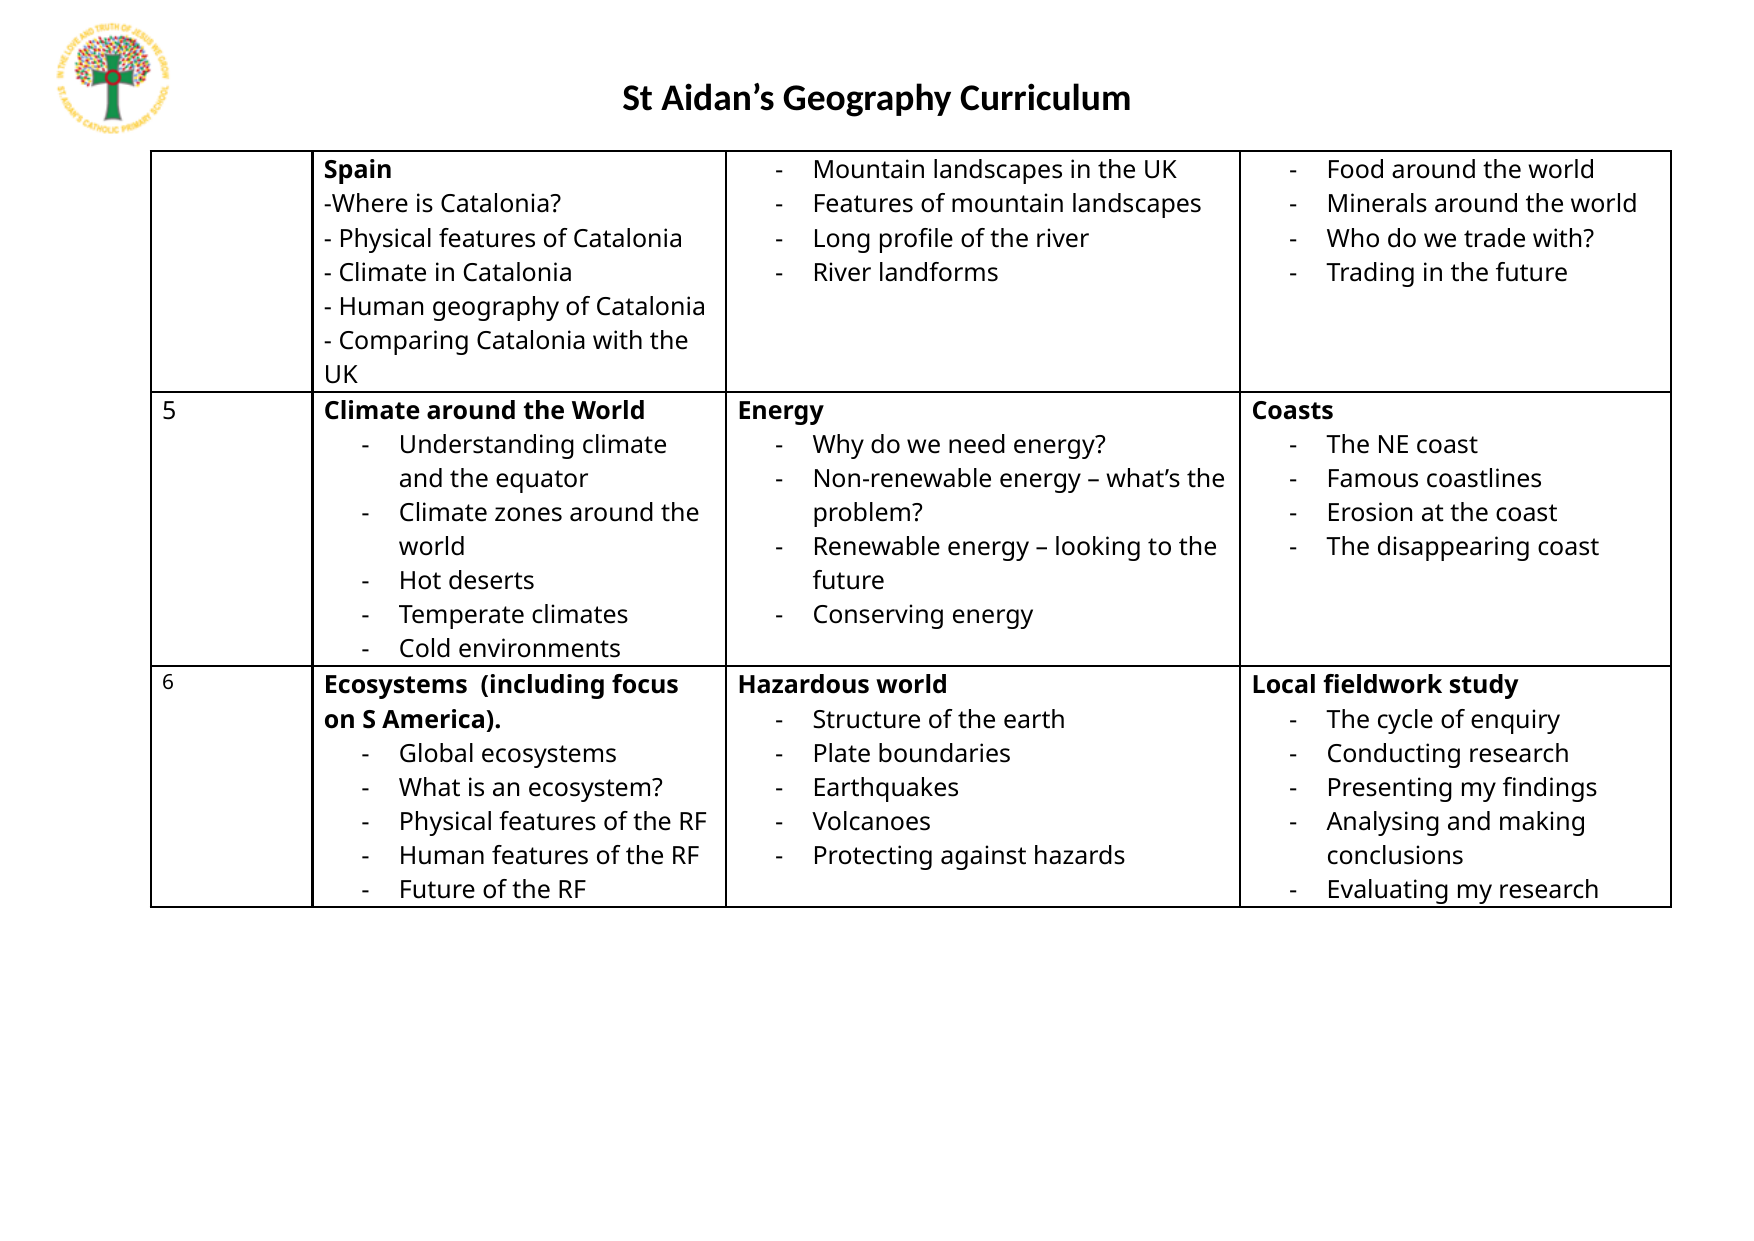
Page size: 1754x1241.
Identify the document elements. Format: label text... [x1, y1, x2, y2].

table_cell Climate around the World Understanding climate and the equator Climate zones around the world Hot deserts Temperate climates Cold environments [314, 393, 725, 665]
table_cell Energy Why do we need energy? Non-renewable energy – what’s the problem? Renewable energy – looking to the future Conserving energy [727, 393, 1239, 665]
table_cell Coasts The NE coast Famous coastlines Erosion at the coast The disappearing coast [1241, 393, 1670, 665]
table_cell Local fieldwork study The cycle of enquiry Conducting research Presenting my findings Analysing and making conclusions Evaluating my research [1241, 667, 1670, 906]
table_cell 6 [152, 667, 311, 906]
table_cell 5 [152, 393, 311, 665]
table_cell 4 [152, 152, 311, 391]
table_cell Hazardous world Structure of the earth Plate boundaries Earthquakes Volcanoes Protecting against hazards [727, 667, 1239, 906]
table_cell Rivers and Mountains Mountain landscapes in the UK Features of mountain landscapes Long profile of the river River landforms [727, 152, 1239, 391]
picture [26, 7, 192, 145]
table_cell Ecosystems (including focus on S America). Global ecosystems What is an ecosystem? Physical features of the RF Human features of the RF Future of the RF [314, 667, 725, 906]
table_cell Resources and Trade Food around the world Minerals around the world Who do we trade with? Trading in the future [1241, 152, 1670, 391]
